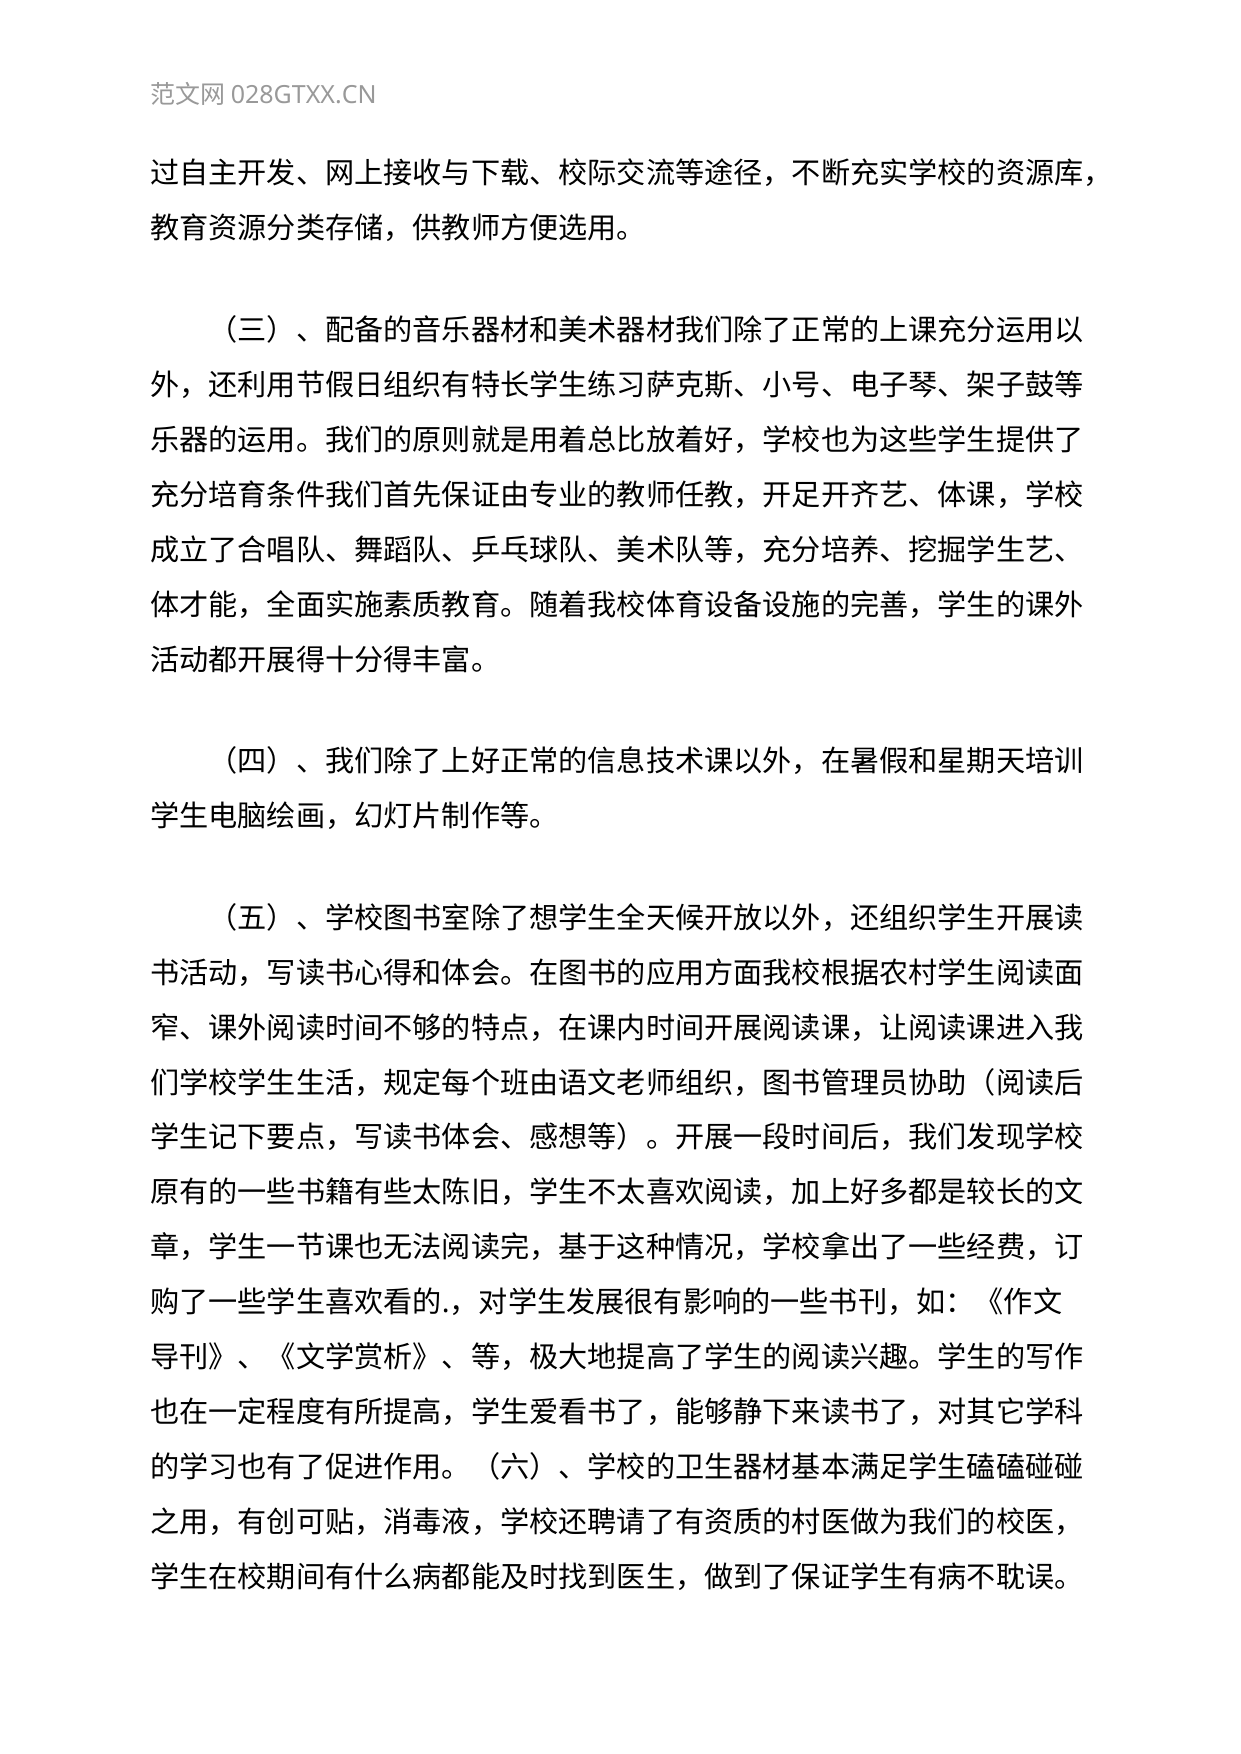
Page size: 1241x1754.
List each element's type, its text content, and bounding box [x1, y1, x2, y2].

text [150, 894, 1090, 1596]
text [150, 150, 1090, 247]
text （三）、配备的音乐器材和美术器材我们除了正常的上课充分运用以外，还利用节假日组织有特长学生练习萨克斯、小号、电子琴、架子鼓等乐器的运用。我们的原则就是用着总比放着好，学校也为这些学生提供了充分培育条件我们首先保证由专业的教师任教，开足开齐艺、体课，学校成立了合唱队、舞蹈队、乒乓球队、美术队等，充分培养、挖掘学生艺、体才能，全面实施素质教育。随着我校体育设备设施的完善，学生的课外活动都开展得十分得丰富。 [150, 307, 1090, 678]
text （四）、我们除了上好正常的信息技术课以外，在暑假和星期天培训学生电脑绘画，幻灯片制作等。 [150, 738, 1090, 835]
